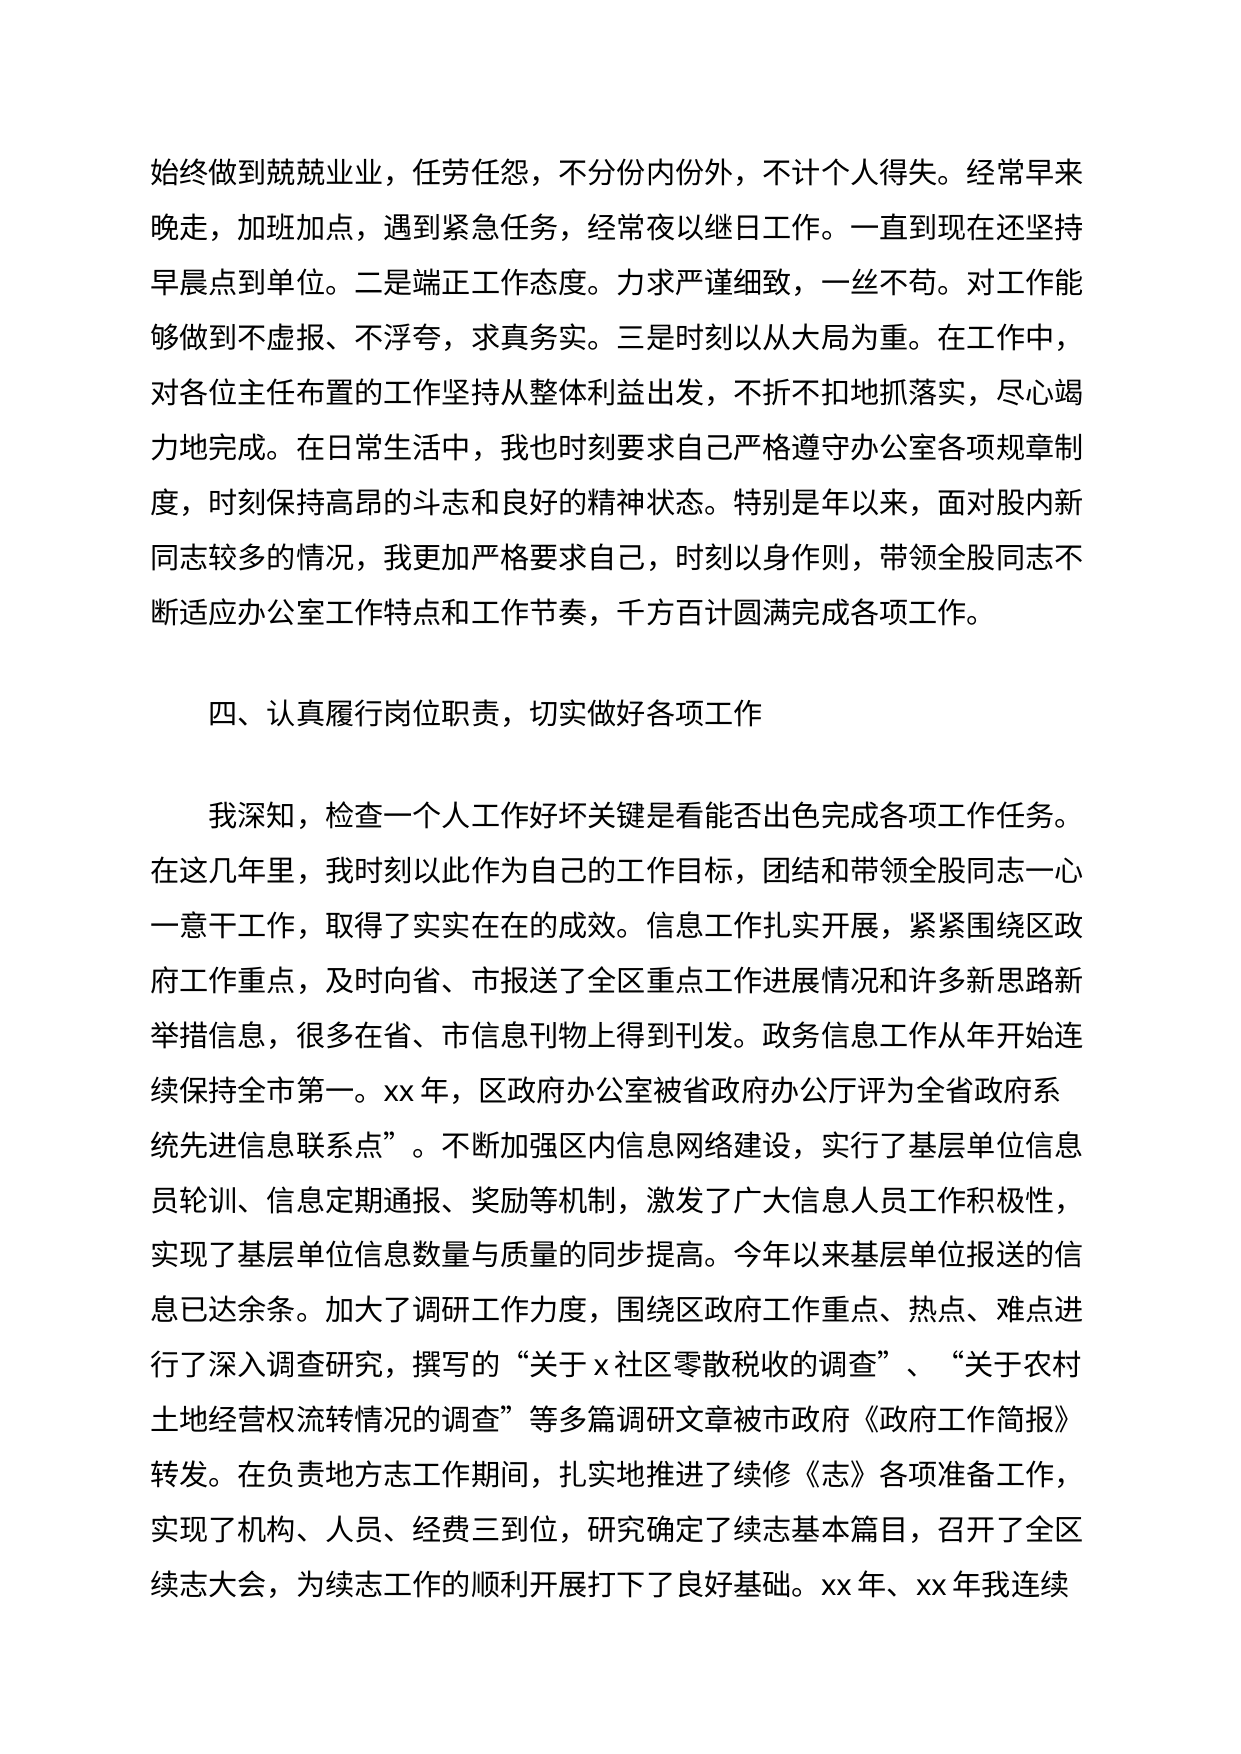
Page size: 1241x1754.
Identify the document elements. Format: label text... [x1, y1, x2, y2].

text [150, 793, 1090, 1604]
text 四、认真履行岗位职责，切实做好各项工作 [150, 691, 1090, 733]
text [150, 150, 1090, 631]
